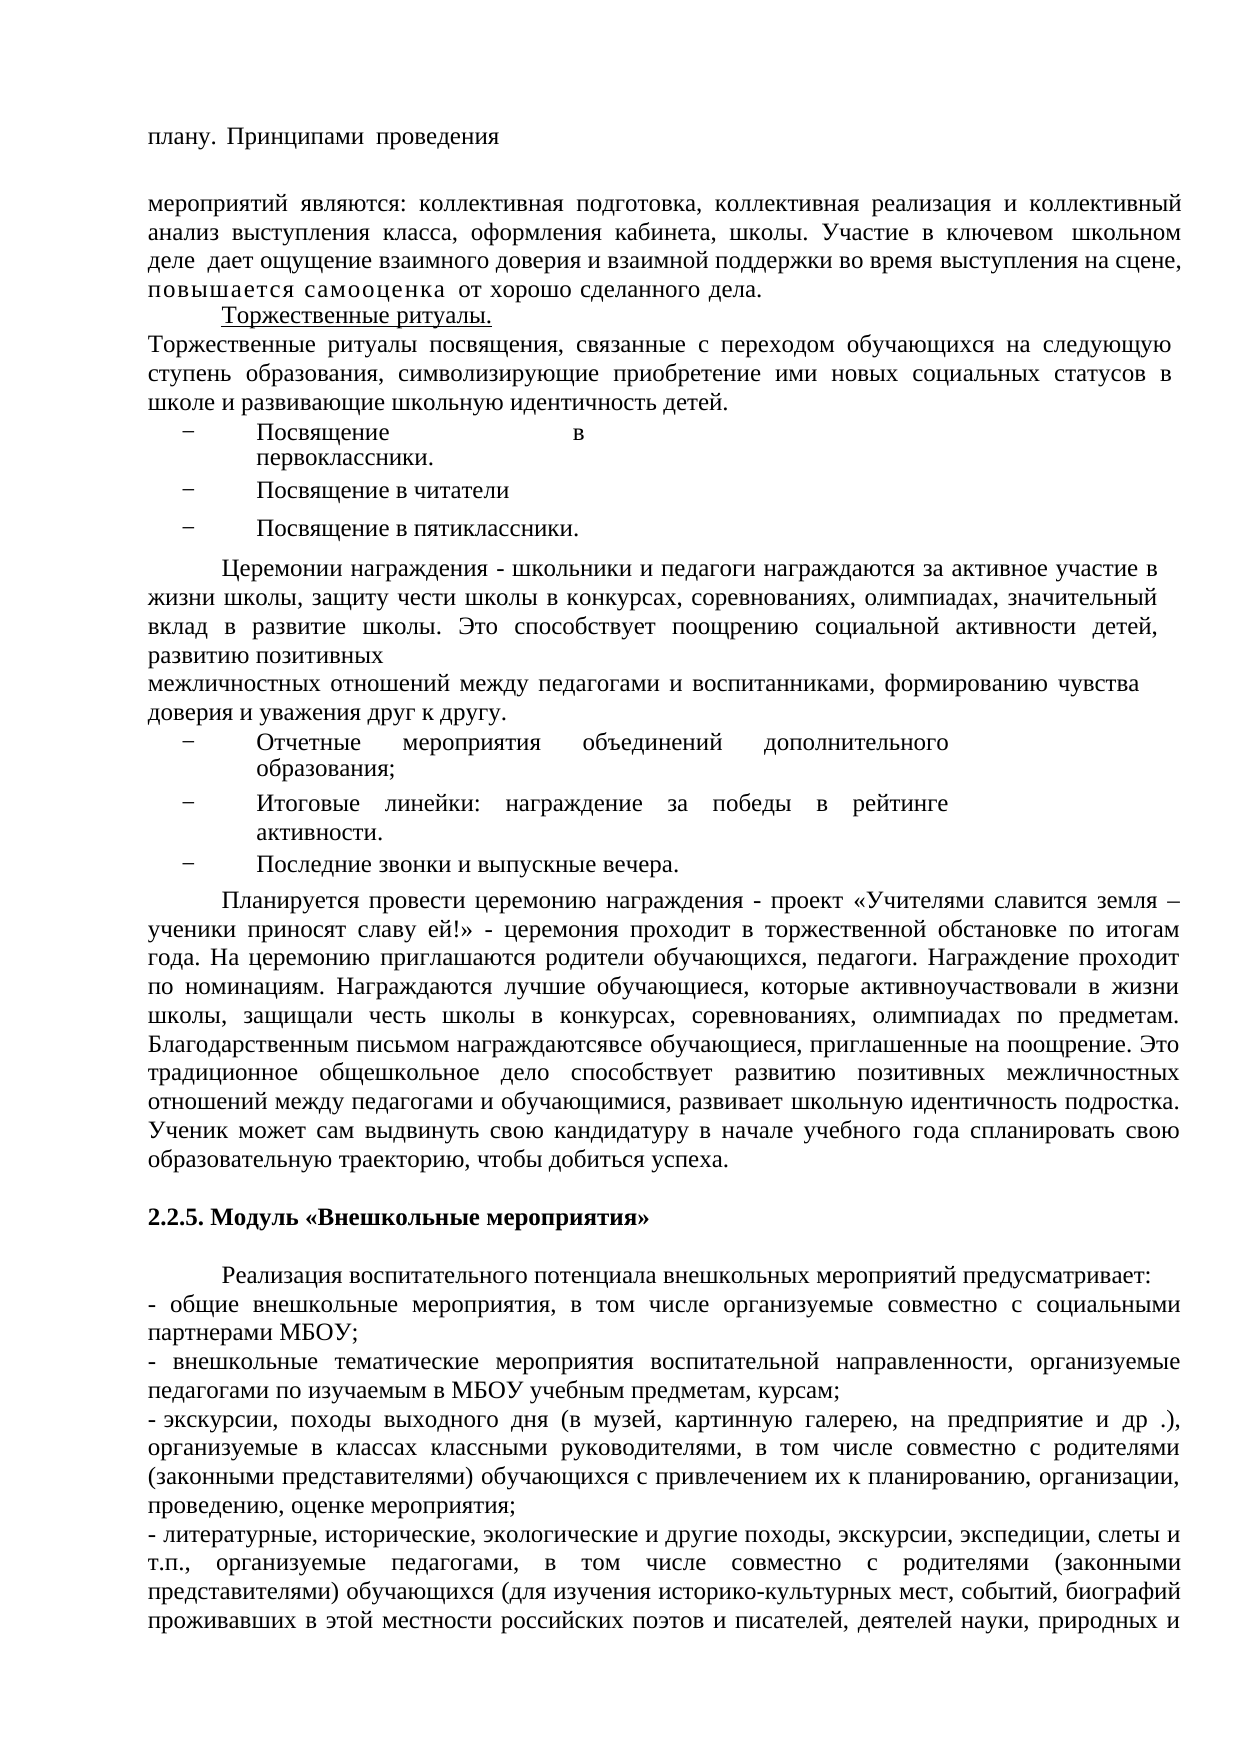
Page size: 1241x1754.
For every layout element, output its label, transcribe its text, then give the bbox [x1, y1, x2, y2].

list общие внешкольные мероприятия, в том числе организуемые совместно с социальными партнерами МБОУ; [148, 1289, 1181, 1346]
table_cell − [160, 471, 225, 509]
table_cell − [160, 846, 225, 879]
subtitle Модуль «Внешкольные мероприятия» [148, 1202, 1209, 1230]
table_cell Посвящение в пятиклассники. [225, 510, 584, 543]
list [148, 1519, 1182, 1634]
table_header − [160, 731, 225, 781]
table_header Посвящение в первоклассники. [225, 420, 584, 471]
list внешкольные тематические мероприятия воспитательной направленности, организуемые педагогами по изучаемым в МБОУ учебным предметам, курсам; [148, 1346, 1181, 1404]
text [148, 121, 1182, 149]
text межличностных отношений между педагогами и воспитанниками, формированию чувства доверия и уважения друг к другу. [148, 668, 1140, 726]
table_cell Последние звонки и выпускные вечера. [225, 846, 949, 879]
text Планируется провести церемонию награждения - проект «Учителями славится земля – ученики приносят славу ей!» - церемония проходит в торжественной обстановке по итогам года. На церемонию приглашаются родители обучающихся, педагоги. Награждение проходит по номинациям. Награждаются лучшие обучающиеся, которые активноучаствовали в жизни школы, защищали честь школы в конкурсах, соревнованиях, олимпиадах по предметам. Благодарственным письмом награждаютсявсе обучающиеся, приглашенные на поощрение. Это традиционное общешкольное дело способствует развитию позитивных межличностных отношений между педагогами и обучающимися, развивает школьную идентичность подростка. Ученик может сам выдвинуть свою кандидатуру в начале учебного года спланировать свою образовательную траекторию, чтобы добиться успеха. [148, 885, 1180, 1172]
text Реализация воспитательного потенциала внешкольных мероприятий предусматривает: [221, 1260, 1209, 1289]
table_cell − [160, 510, 225, 543]
table_cell Посвящение в читатели [225, 471, 584, 509]
list экскурсии, походы выходного дня (в музей, картинную галерею, на предприятие и др .), организуемые в классах классными руководителями, в том числе совместно с родителями (законными представителями) обучающихся с привлечением их к планированию, организации, проведению, оценке мероприятия; [148, 1404, 1181, 1519]
table_header Отчетные мероприятия объединений дополнительного образования; [225, 731, 949, 781]
table_cell Итоговые линейки: награждение за победы в рейтинге активности. [225, 781, 949, 846]
table_header − [160, 420, 225, 471]
text мероприятий являются: коллективная подготовка, коллективная реализация и коллективный анализ выступления класса, оформления кабинета, школы. Участие в ключевом школьном деле дает ощущение взаимного доверия и взаимной поддержки во время выступления на сцене, повышается самооценка от хорошо сделанного дела. [148, 188, 1182, 303]
text Торжественные ритуалы посвящения, связанные с переходом обучающихся на следующую ступень образования, символизирующие приобретение ими новых социальных статусов в школе и развивающие школьную идентичность детей. [148, 329, 1173, 416]
text Торжественные ритуалы. [221, 303, 1209, 329]
text Церемонии награждения - школьники и педагоги награждаются за активное участие в жизни школы, защиту чести школы в конкурсах, соревнованиях, олимпиадах, значительный вклад в развитие школы. Это способствует поощрению социальной активности детей, развитию позитивных [148, 553, 1158, 668]
table_cell − [160, 781, 225, 846]
